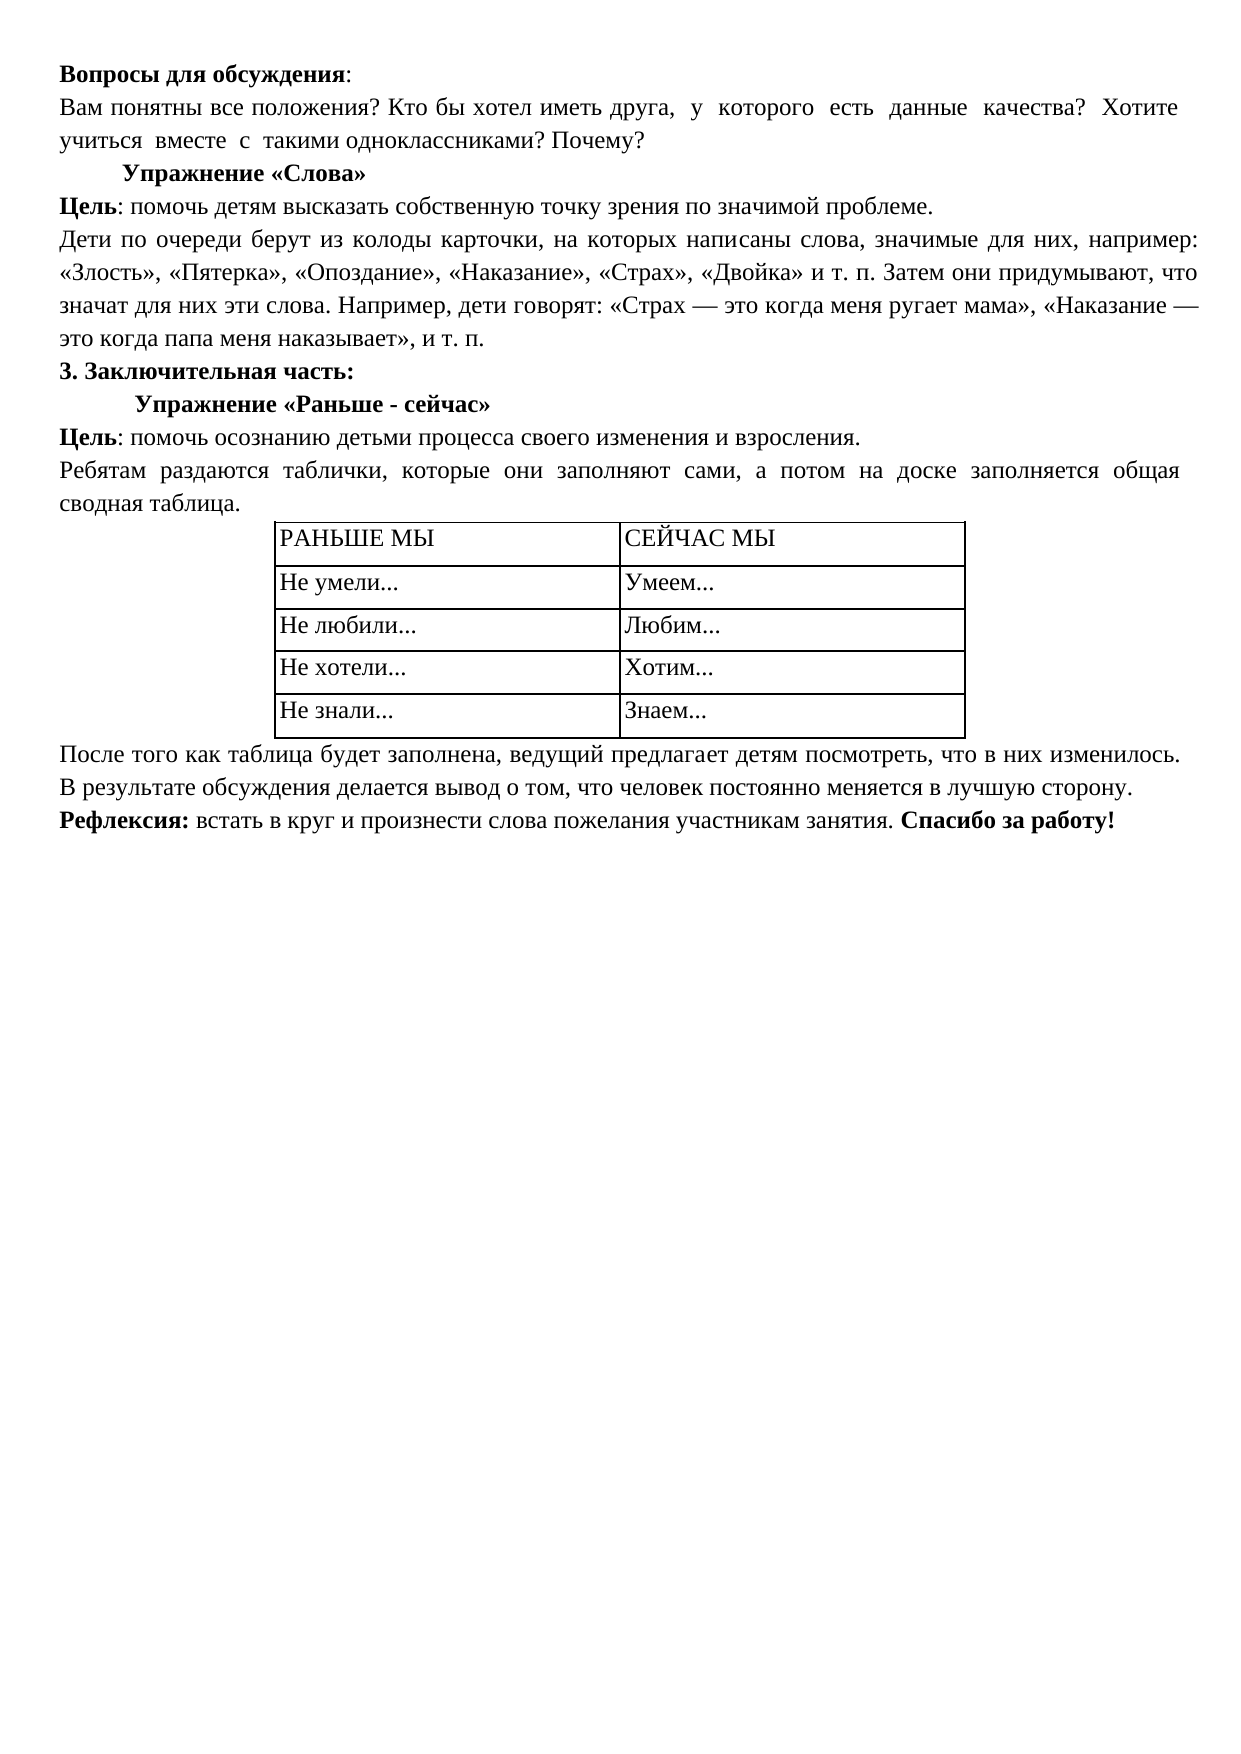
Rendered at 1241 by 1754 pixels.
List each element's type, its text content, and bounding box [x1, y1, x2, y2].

text Вопросы для обсуждения: [59, 59, 1181, 88]
table_cell Любим... [621, 610, 964, 650]
text Ребятам раздаются таблички, которые они заполняют сами, а потом на доске заполняется общая сводная таблица. [59, 455, 1181, 517]
table_cell Не знали... [276, 695, 619, 737]
text Дети по очереди берут из колоды карточки, на которых написаны слова, значимые для них, например: «Злость», «Пятерка», «Опоздание», «Наказание», «Страх», «Двойка» и т. п. Затем они придумывают, что значат для них эти слова. Например, дети говорят: «Страх — это когда меня ругает мама», «Наказание — это когда папа меня наказывает», и т. п. [59, 224, 1199, 352]
text Упражнение «Раньше - сейчас» [59, 389, 1181, 418]
text Рефлексия: встать в круг и произнести слова пожелания участникам занятия. Спасибо за работу! [59, 805, 1181, 833]
table_header СЕЙЧАС МЫ [621, 523, 964, 565]
text 3. Заключительная часть: [59, 356, 1181, 385]
text После того как таблица будет заполнена, ведущий предлагает детям посмотреть, что в них изменилось. В результате обсуждения делается вывод о том, что человек постоянно меняется в лучшую сторону. [59, 739, 1181, 801]
table_cell Знаем... [621, 695, 964, 737]
text Упражнение «Слова» [59, 158, 1199, 187]
table_cell Хотим... [621, 652, 964, 693]
text Вам понятны все положения? Кто бы хотел иметь друга, у которого есть данные качества? Хотите учиться вместе с такими одноклассниками? Почему? [59, 92, 1181, 154]
text Цель: помочь детям высказать собственную точку зрения по значимой проблеме. [59, 191, 1199, 220]
table_cell Не любили... [276, 610, 619, 650]
text Цель: помочь осознанию детьми процесса своего изменения и взросления. [59, 422, 1181, 451]
table_cell Умеем... [621, 567, 964, 608]
table_cell Не хотели... [276, 652, 619, 693]
table_header РАНЬШЕ МЫ [276, 523, 619, 565]
table_cell Не умели... [276, 567, 619, 608]
